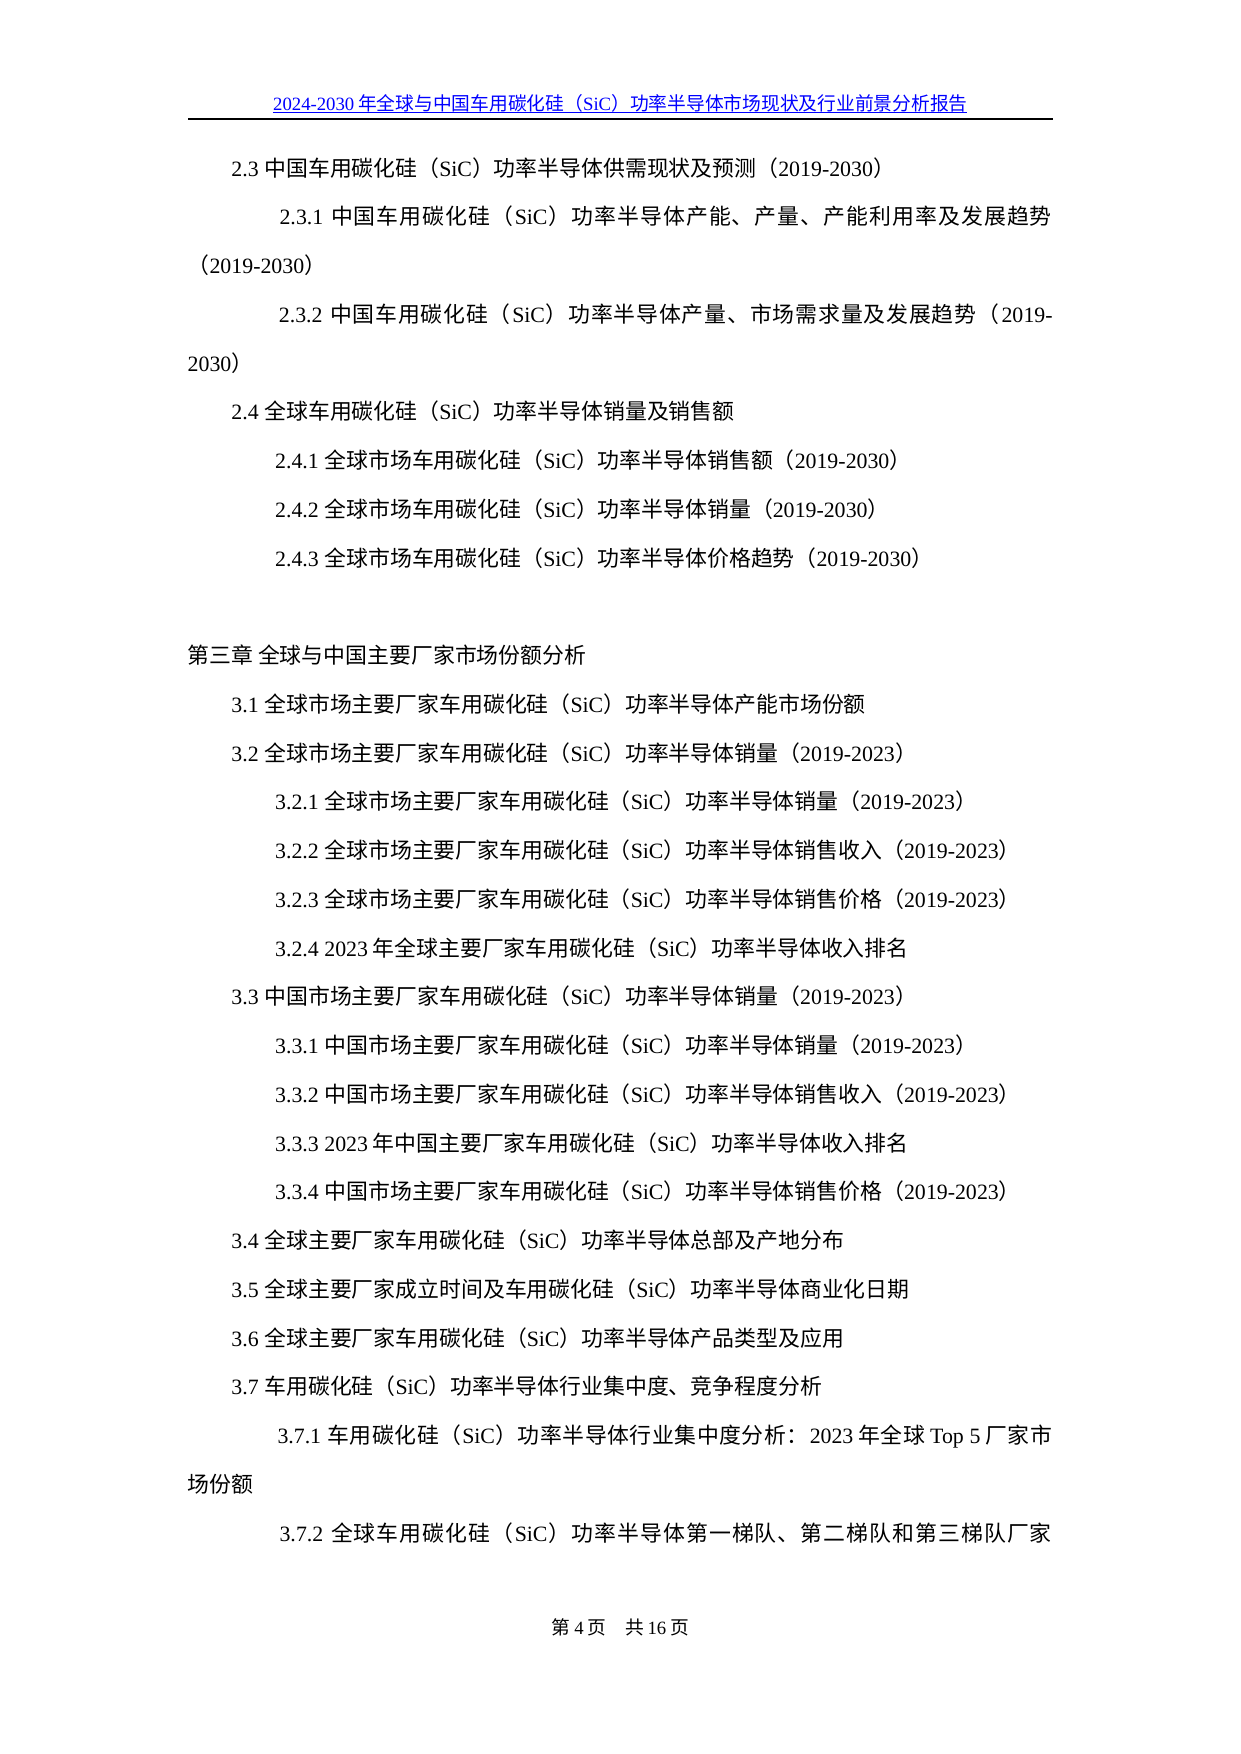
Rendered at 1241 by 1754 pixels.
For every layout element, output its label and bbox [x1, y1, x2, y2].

text [187, 150, 1053, 1548]
